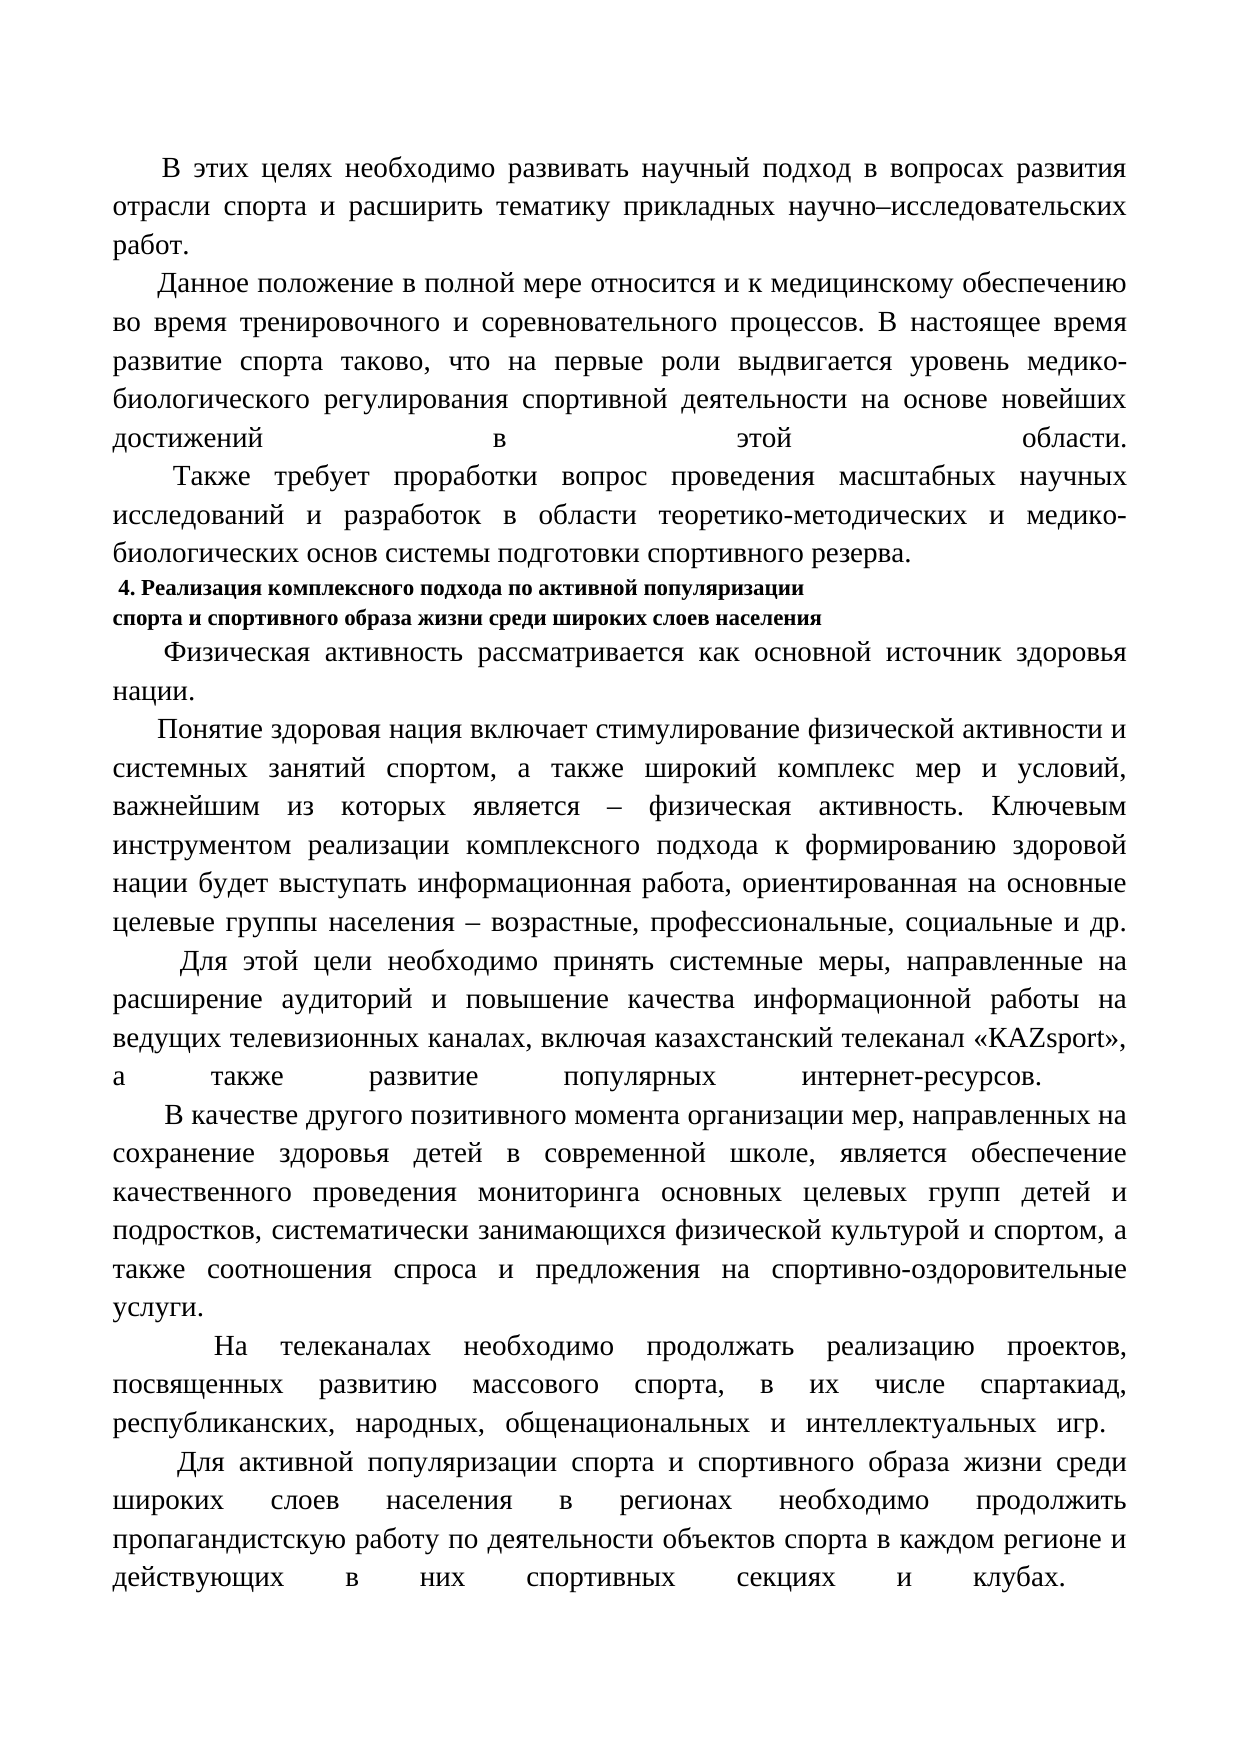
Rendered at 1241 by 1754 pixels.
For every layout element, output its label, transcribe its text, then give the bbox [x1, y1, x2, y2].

text 4. Реализация комплексного подхода по активной популяризации спорта и спортивного образа жизни среди широких слоев населения [112, 574, 1128, 631]
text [112, 634, 1128, 1593]
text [112, 150, 1128, 569]
